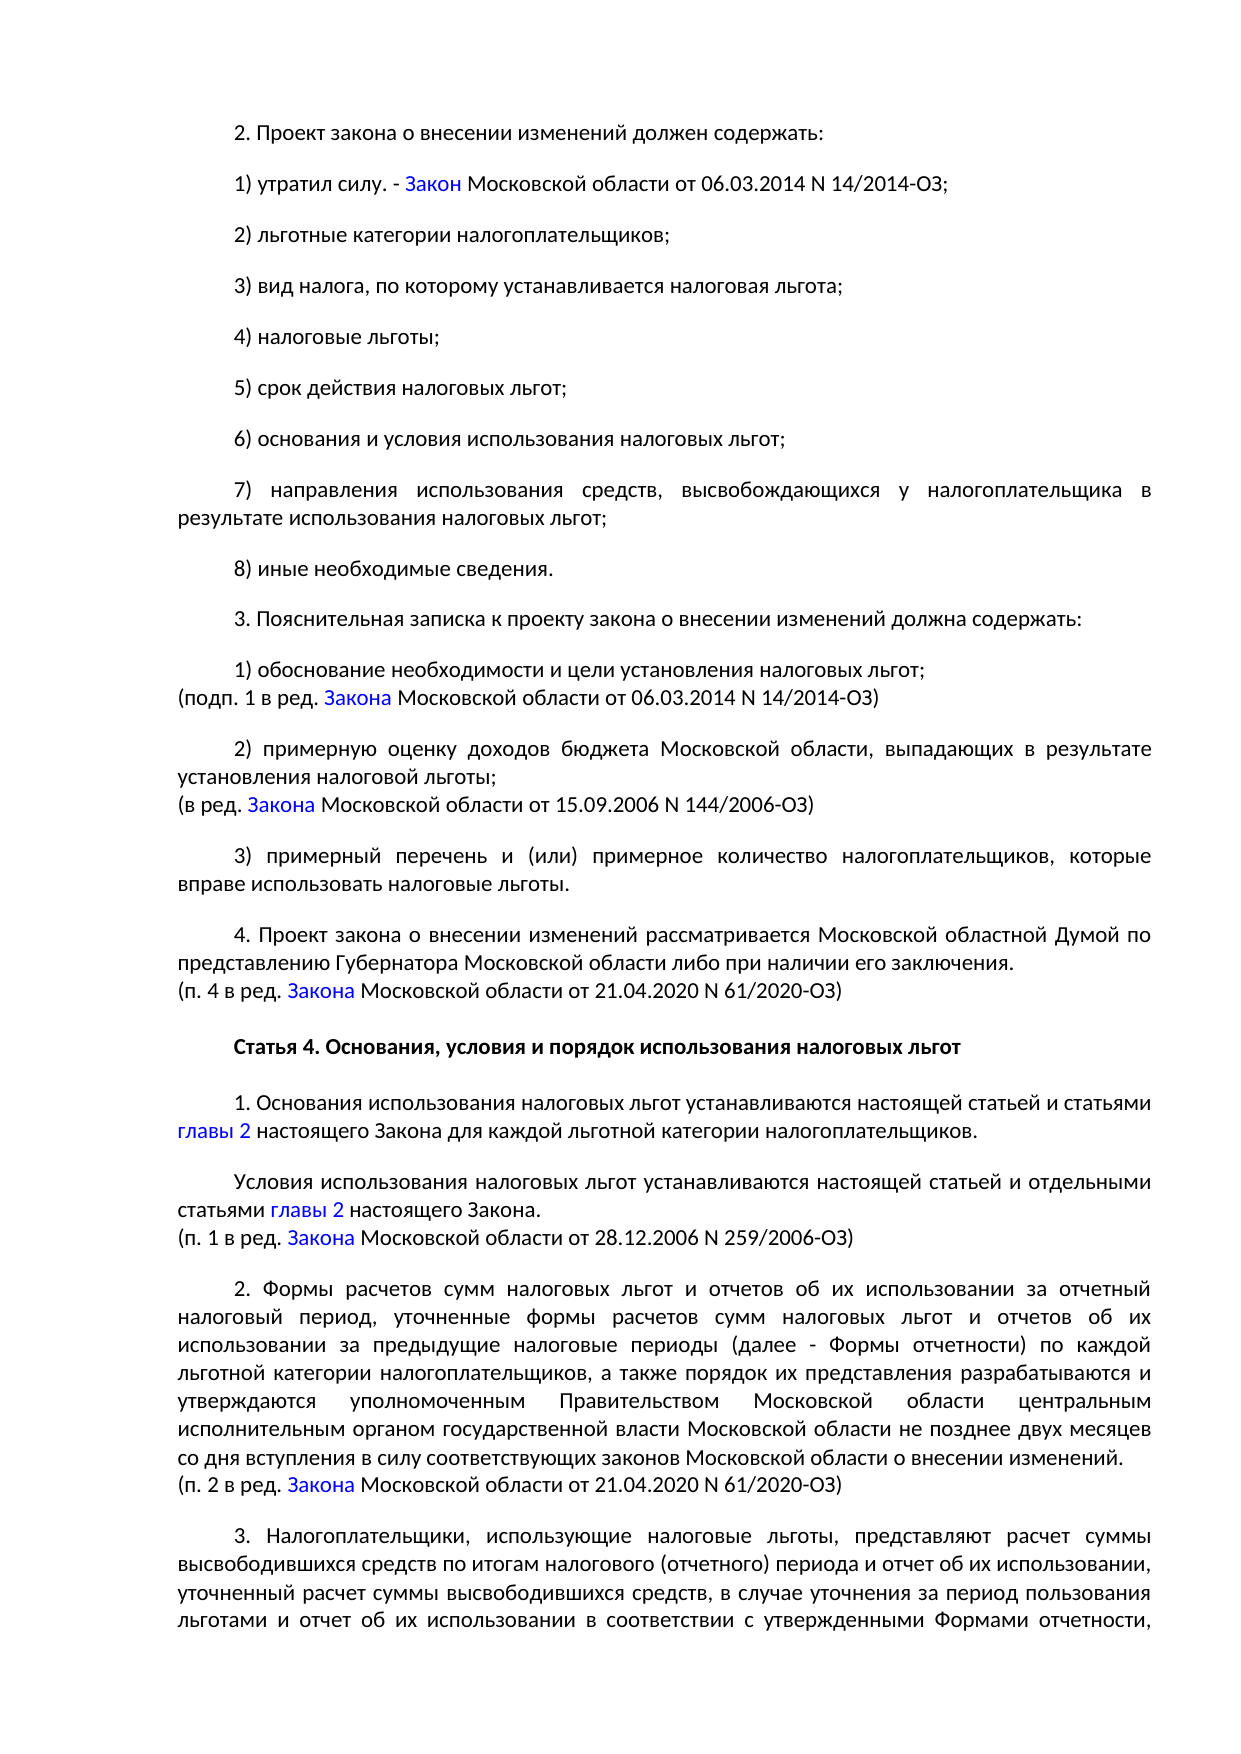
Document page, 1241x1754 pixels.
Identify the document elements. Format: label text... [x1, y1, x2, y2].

text (п. 1 в ред. Закона Московской области от 28.12.2006 N 259/2006-ОЗ) [177, 1223, 1152, 1252]
text (в ред. Закона Московской области от 15.09.2006 N 144/2006-ОЗ) [177, 791, 1152, 818]
text 2) примерную оценку доходов бюджета Московской области, выпадающих в результате установления налоговой льготы; [177, 734, 1152, 791]
text 7) направления использования средств, высвобождающихся у налогоплательщика в результате использования налоговых льгот; [177, 475, 1152, 531]
text 4. Проект закона о внесении изменений рассматривается Московской областной Думой по представлению Губернатора Московской области либо при наличии его заключения. [177, 920, 1152, 976]
text 6) основания и условия использования налоговых льгот; [177, 424, 1152, 452]
text 8) иные необходимые сведения. [177, 554, 1152, 582]
text 3) вид налога, по которому устанавливается налоговая льгота; [177, 271, 1152, 299]
title Статья 4. Основания, условия и порядок использования налоговых льгот [177, 1032, 1152, 1061]
text 2. Проект закона о внесении изменений должен содержать: [177, 118, 1152, 146]
text 3. Пояснительная записка к проекту закона о внесении изменений должна содержать: [177, 604, 1152, 633]
text Условия использования налоговых льгот устанавливаются настоящей статьей и отдельными статьями главы 2 настоящего Закона. [177, 1167, 1152, 1223]
text 5) срок действия налоговых льгот; [177, 373, 1152, 401]
text (п. 4 в ред. Закона Московской области от 21.04.2020 N 61/2020-ОЗ) [177, 976, 1152, 1004]
text 2) льготные категории налогоплательщиков; [177, 220, 1152, 248]
text (п. 2 в ред. Закона Московской области от 21.04.2020 N 61/2020-ОЗ) [177, 1471, 1152, 1499]
text 1. Основания использования налоговых льгот устанавливаются настоящей статьей и статьями главы 2 настоящего Закона для каждой льготной категории налогоплательщиков. [177, 1088, 1152, 1144]
text 2. Формы расчетов сумм налоговых льгот и отчетов об их использовании за отчетный налоговый период, уточненные формы расчетов сумм налоговых льгот и отчетов об их использовании за предыдущие налоговые периоды (далее - Формы отчетности) по каждой льготной категории налогоплательщиков, а также порядок их представления разрабатываются и утверждаются уполномоченным Правительством Московской области центральным исполнительным органом государственной власти Московской области не позднее двух месяцев со дня вступления в силу соответствующих законов Московской области о внесении изменений. [177, 1274, 1152, 1471]
text 1) обоснование необходимости и цели установления налоговых льгот; [177, 656, 1152, 683]
text 1) утратил силу. - Закон Московской области от 06.03.2014 N 14/2014-ОЗ; [177, 169, 1152, 197]
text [177, 1522, 1152, 1634]
text 3) примерный перечень и (или) примерное количество налогоплательщиков, которые вправе использовать налоговые льготы. [177, 841, 1152, 897]
text 4) налоговые льготы; [177, 322, 1152, 350]
text (подп. 1 в ред. Закона Московской области от 06.03.2014 N 14/2014-ОЗ) [177, 683, 1152, 712]
